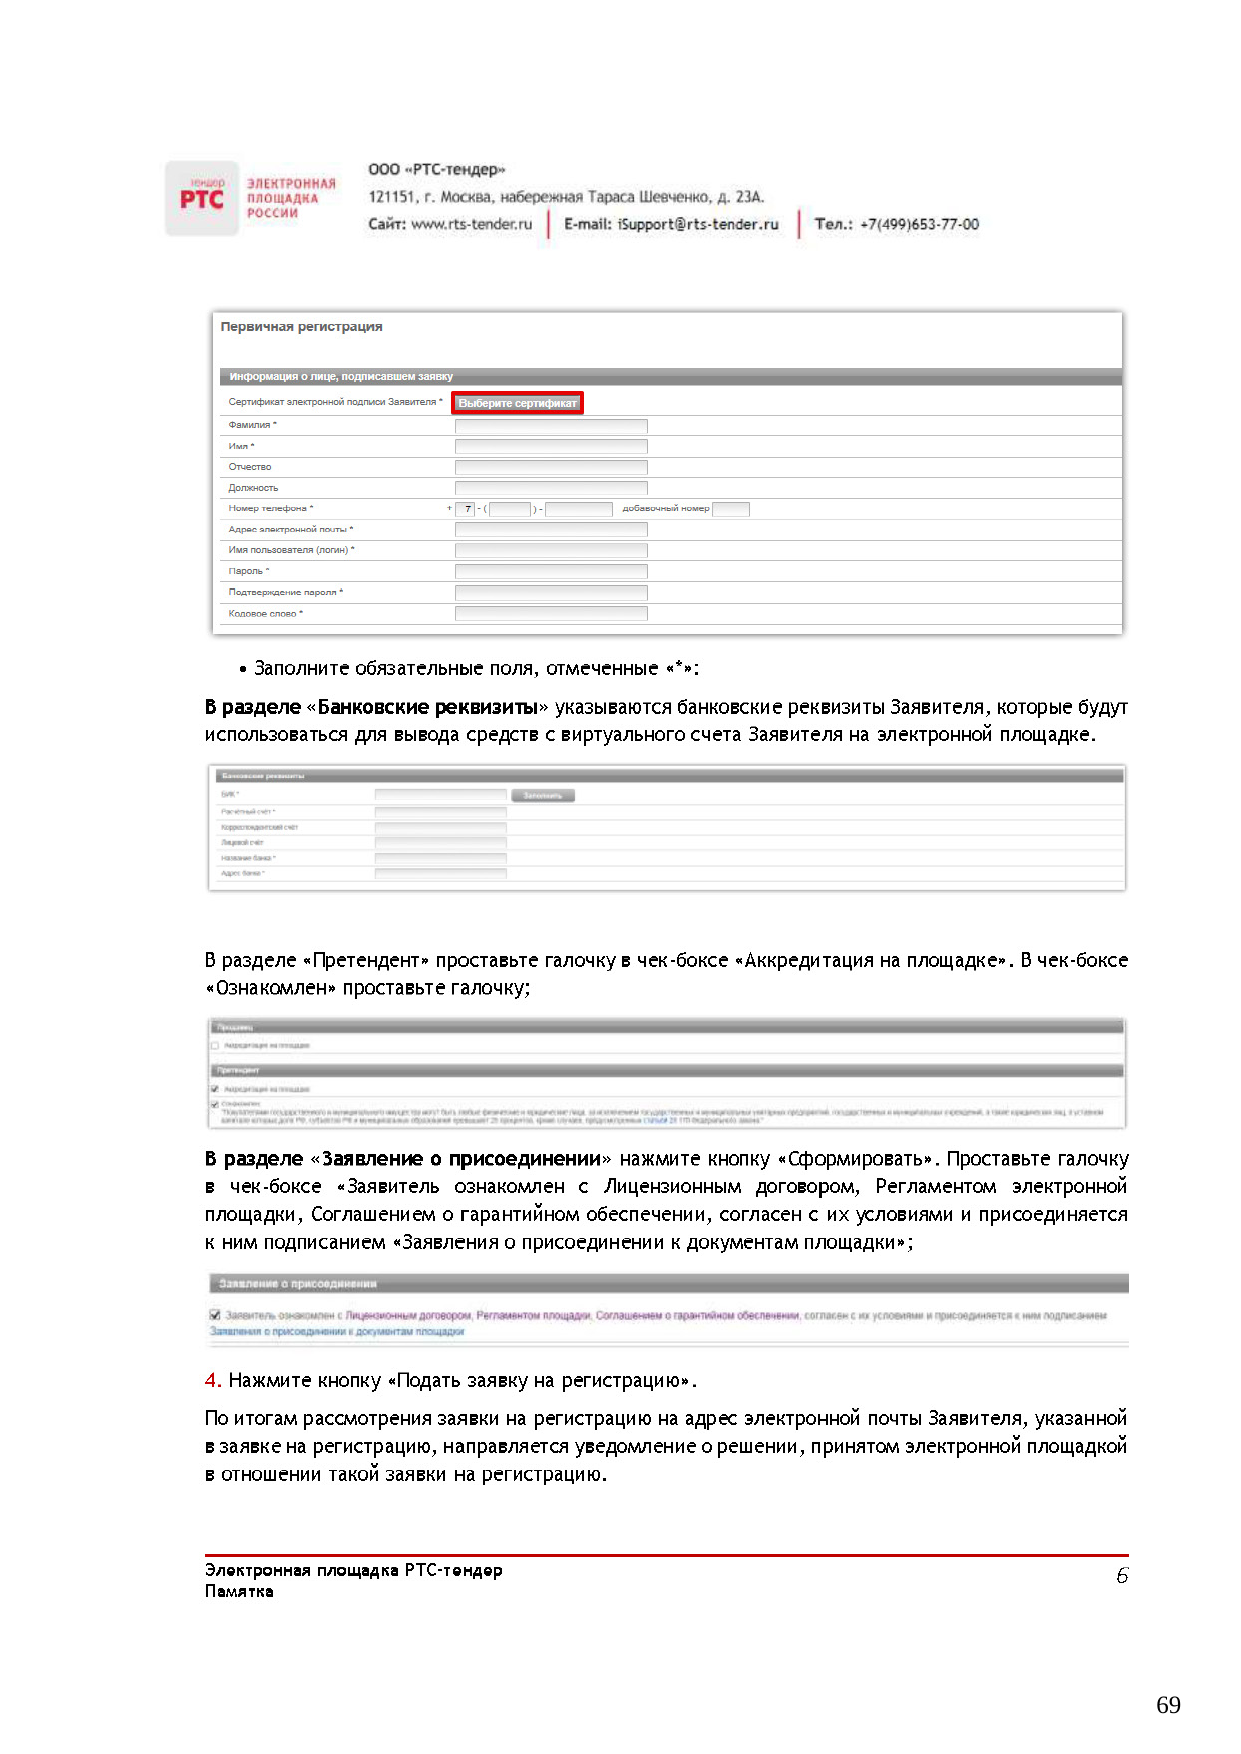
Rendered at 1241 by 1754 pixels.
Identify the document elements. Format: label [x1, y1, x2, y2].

picture [103, 117, 1181, 1641]
